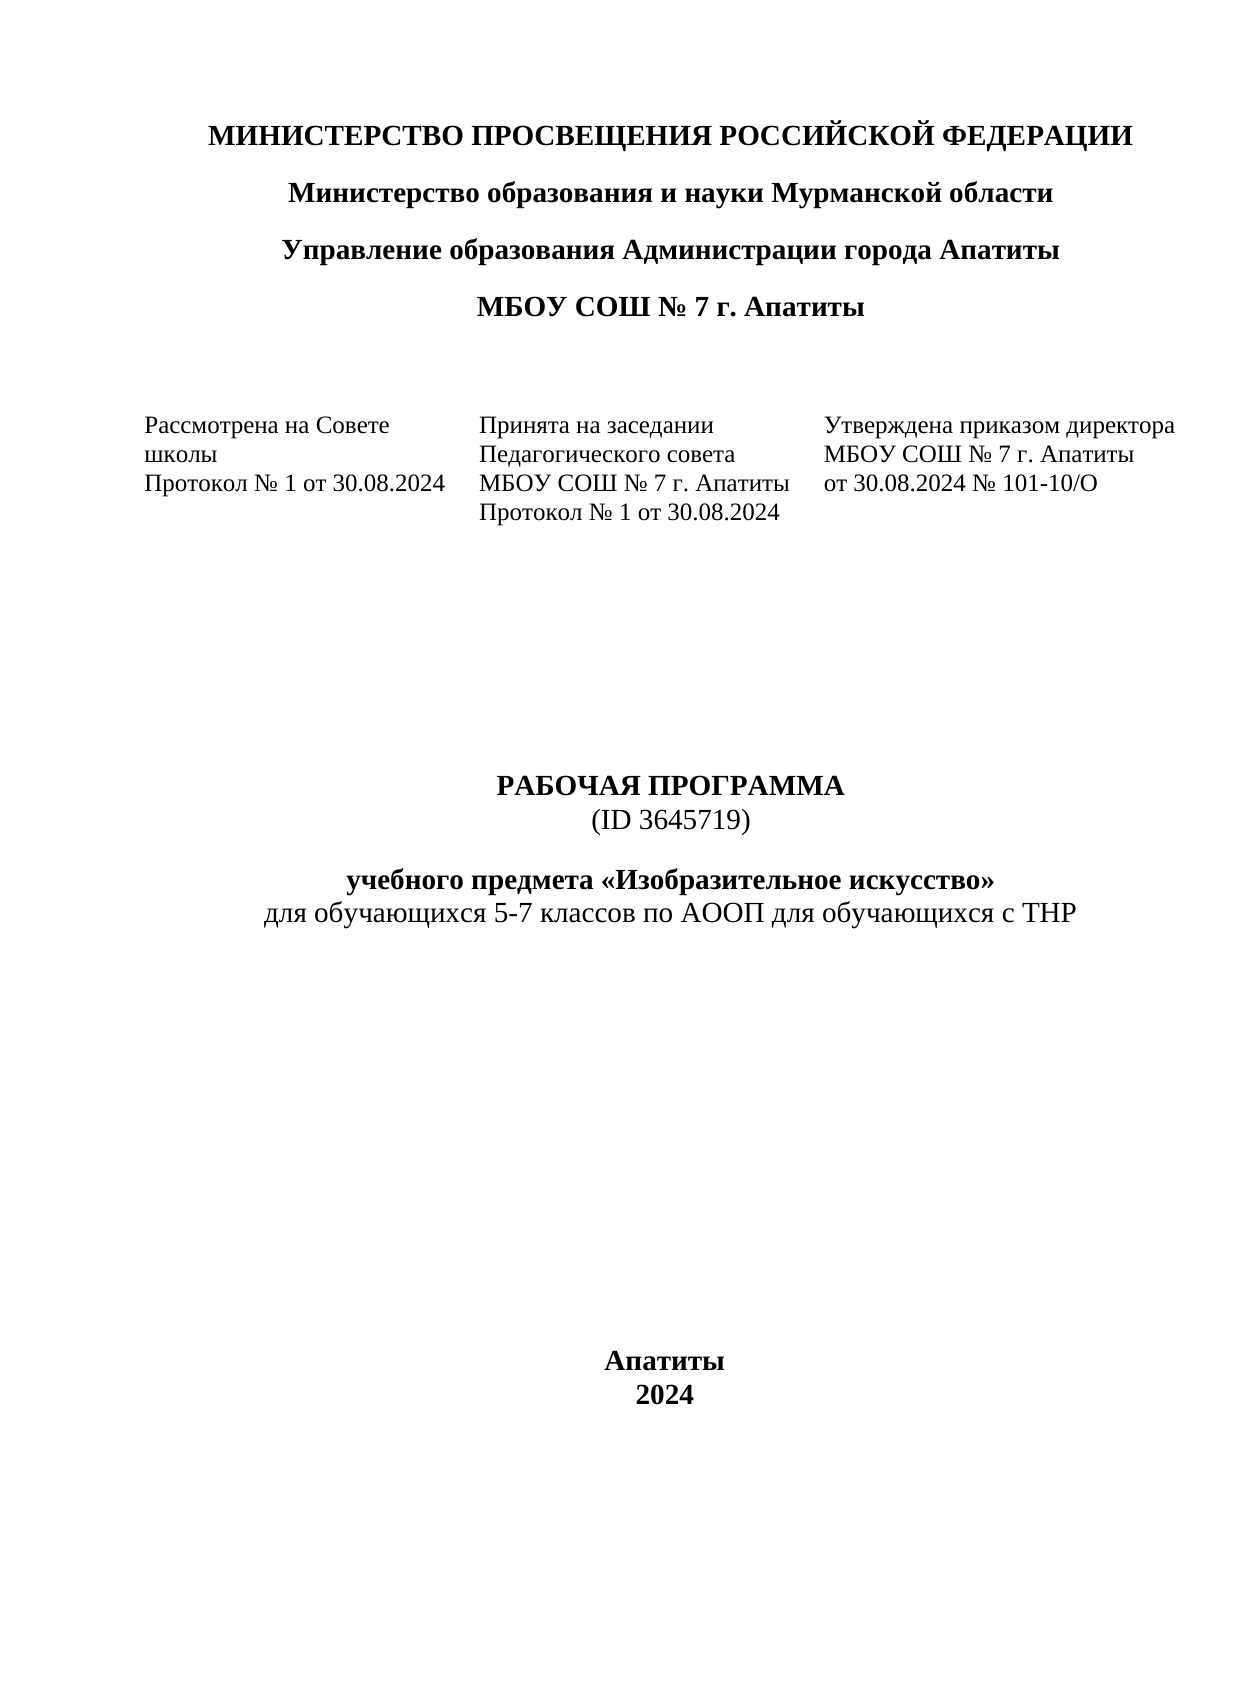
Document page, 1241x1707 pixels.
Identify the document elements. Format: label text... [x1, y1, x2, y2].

text учебного предмета «Изобразительное искусство» [190, 862, 1152, 895]
table_header Принята на заседании Педагогического совета МБОУ СОШ № 7 г. Апатиты Протокол № 1 от 30.08.2024 [468, 410, 812, 525]
text Управление образования Администрации города Апатиты [190, 232, 1152, 266]
text МИНИСТЕРСТВО ПРОСВЕЩЕНИЯ РОССИЙСКОЙ ФЕДЕРАЦИИ [190, 118, 1152, 152]
table_header Утверждена приказом директора МБОУ СОШ № 7 г. Апатиты от 30.08.2024 № 101-10/О [812, 410, 1196, 525]
table_header Рассмотрена на Совете школы Протокол № 1 от 30.08.2024 [133, 410, 468, 525]
text Апатиты [177, 1343, 1152, 1377]
text МБОУ СОШ № 7 г. Апатиты [190, 289, 1152, 323]
text РАБОЧАЯ ПРОГРАММА [190, 768, 1152, 802]
text для обучающихся 5-7 классов по АООП для обучающихся с ТНР [190, 895, 1152, 929]
text 2024 [177, 1377, 1152, 1411]
text (ID 3645719) [190, 802, 1152, 836]
text Министерство образования и науки Мурманской области [190, 175, 1152, 209]
